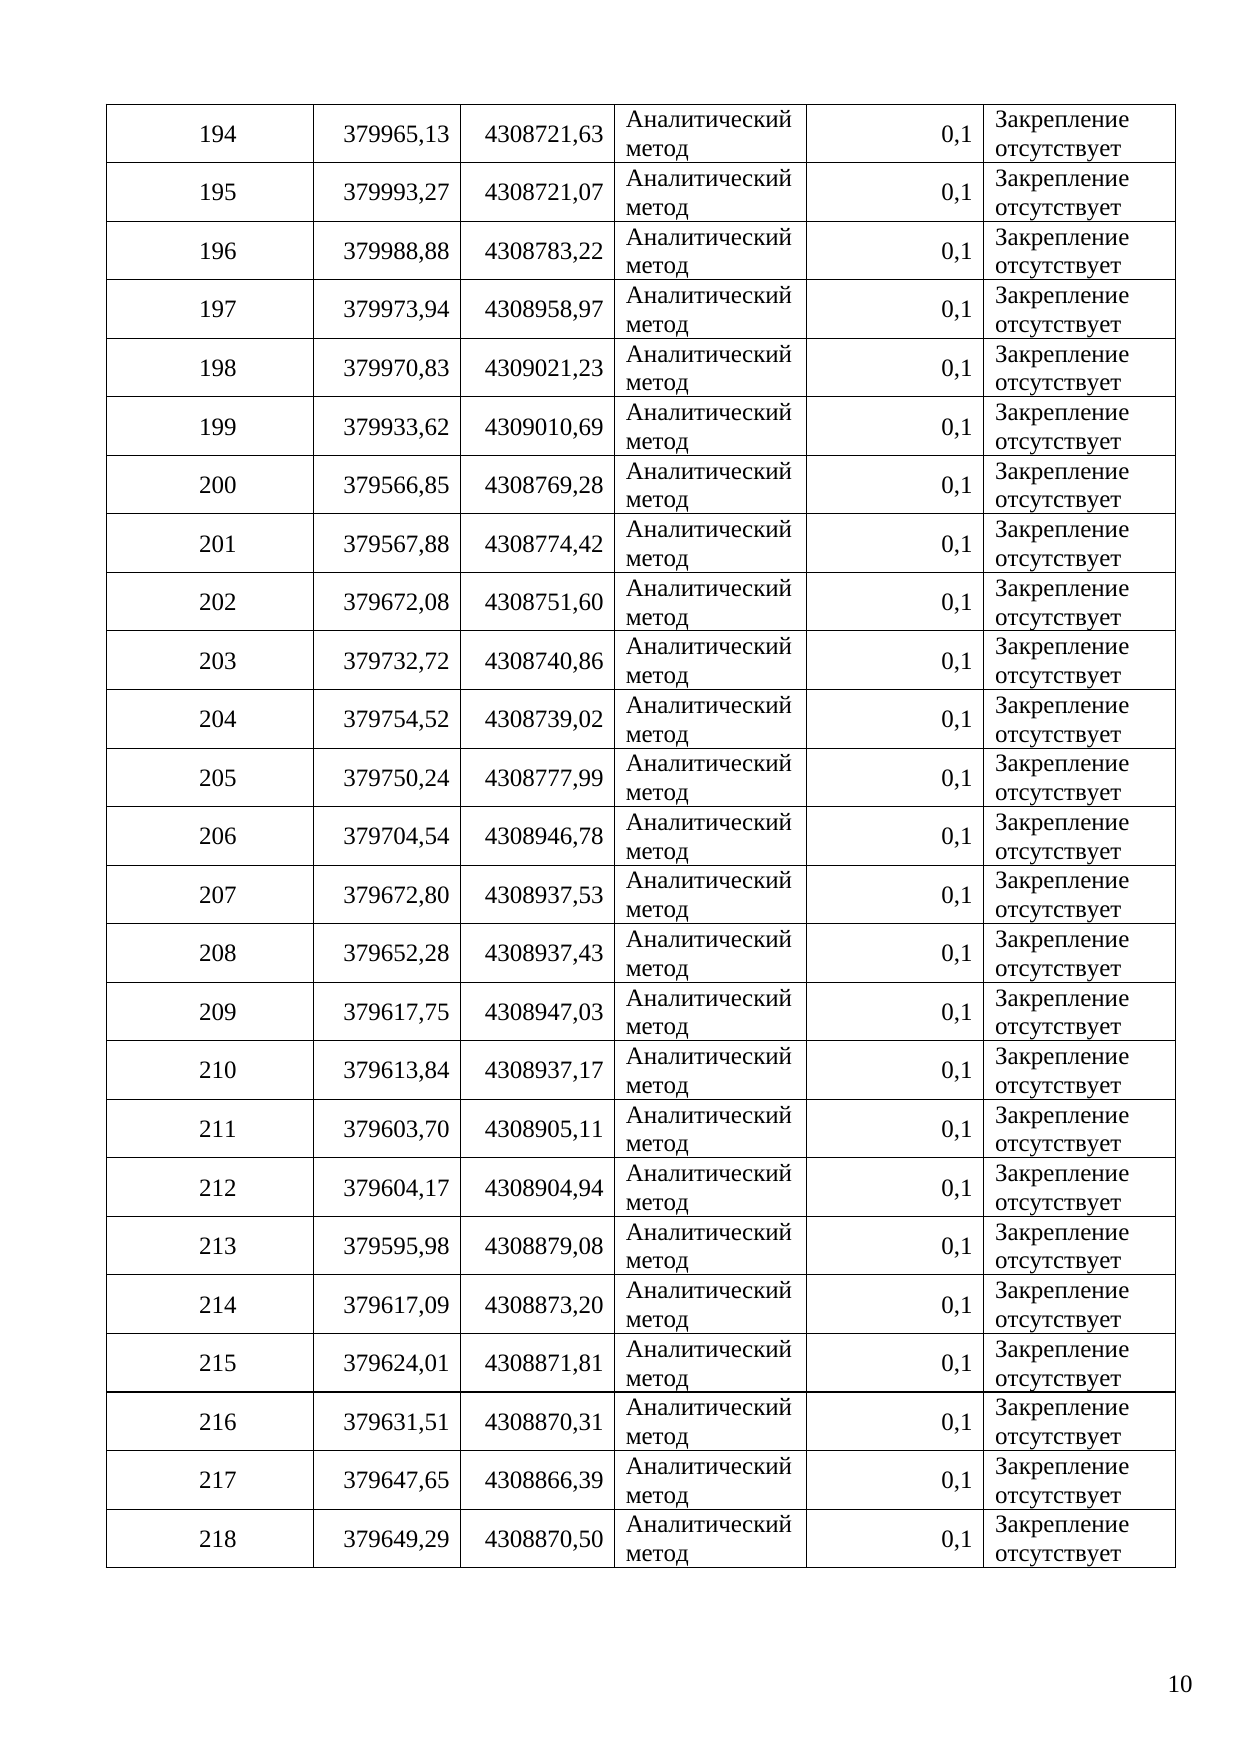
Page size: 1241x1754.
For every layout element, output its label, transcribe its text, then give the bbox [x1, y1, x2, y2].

table_cell 4308879,08 [461, 1217, 614, 1274]
table_cell 4308751,60 [461, 573, 614, 630]
table_cell 4308721,07 [461, 163, 614, 221]
table_cell 379613,84 [314, 1041, 460, 1099]
table_cell 0,1 [807, 631, 983, 689]
table_cell Закрепление отсутствует [984, 163, 1175, 221]
table_cell 4308937,17 [461, 1041, 614, 1099]
table_cell 379754,52 [314, 690, 460, 747]
table_cell 4308783,22 [461, 222, 614, 279]
table_cell 379750,24 [314, 749, 460, 806]
table_cell Закрепление отсутствует [984, 924, 1175, 982]
table_cell Аналитический метод [615, 1393, 806, 1450]
table_cell 0,1 [807, 866, 983, 923]
table_cell 4308937,43 [461, 924, 614, 982]
table_cell 4308769,28 [461, 456, 614, 513]
table_cell 379652,28 [314, 924, 460, 982]
table_cell 379672,08 [314, 573, 460, 630]
table_cell 0,1 [807, 1275, 983, 1333]
table_cell Закрепление отсутствует [984, 1393, 1175, 1450]
table_cell 0,1 [807, 1217, 983, 1274]
table_cell Аналитический метод [615, 983, 806, 1040]
table_cell Закрепление отсутствует [984, 514, 1175, 572]
table_cell Аналитический метод [615, 924, 806, 982]
table_cell [107, 983, 313, 1040]
table_cell Аналитический метод [615, 1217, 806, 1274]
table_cell Аналитический метод [615, 222, 806, 279]
table_cell Аналитический метод [615, 280, 806, 338]
table_cell [107, 280, 313, 338]
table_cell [984, 105, 1175, 162]
table_cell Аналитический метод [615, 690, 806, 747]
table_cell 379604,17 [314, 1158, 460, 1216]
table_cell [107, 1510, 313, 1567]
table_cell [107, 1275, 313, 1333]
table_cell 379617,75 [314, 983, 460, 1040]
table_cell Закрепление отсутствует [984, 1451, 1175, 1508]
table_cell [107, 690, 313, 747]
table_cell 4308740,86 [461, 631, 614, 689]
table_cell 0,1 [807, 690, 983, 747]
table_cell Аналитический метод [615, 1275, 806, 1333]
table_cell 379603,70 [314, 1100, 460, 1157]
table_cell 0,1 [807, 1041, 983, 1099]
table_cell 379965,13 [314, 105, 460, 162]
table_cell 0,1 [807, 514, 983, 572]
table_cell 379933,62 [314, 397, 460, 455]
table_cell Аналитический метод [615, 749, 806, 806]
table_cell 0,1 [807, 983, 983, 1040]
table_cell Аналитический метод [615, 163, 806, 221]
table_cell Закрепление отсутствует [984, 866, 1175, 923]
table_cell [107, 105, 313, 162]
table_cell 4308937,53 [461, 866, 614, 923]
table_cell [107, 514, 313, 572]
table_cell 4308774,42 [461, 514, 614, 572]
table_cell Аналитический метод [615, 866, 806, 923]
table_cell 4308866,39 [461, 1451, 614, 1508]
table_cell Аналитический метод [615, 1334, 806, 1391]
table_cell 4308870,31 [461, 1393, 614, 1450]
table_cell [107, 1451, 313, 1508]
table_cell Аналитический метод [615, 1510, 806, 1567]
table_cell 379595,98 [314, 1217, 460, 1274]
table_cell 0,1 [807, 1393, 983, 1450]
table_cell 0,1 [807, 749, 983, 806]
table_cell 0,1 [807, 1451, 983, 1508]
table_cell 0,1 [807, 397, 983, 455]
table_cell Аналитический метод [615, 514, 806, 572]
table_cell Аналитический метод [615, 105, 806, 162]
table_cell Закрепление отсутствует [984, 280, 1175, 338]
table_cell 379631,51 [314, 1393, 460, 1450]
table_cell Аналитический метод [615, 631, 806, 689]
table_cell Аналитический метод [615, 339, 806, 396]
table_cell Закрепление отсутствует [984, 397, 1175, 455]
table_cell Аналитический метод [615, 1158, 806, 1216]
table_cell [107, 1100, 313, 1157]
table_cell 4308904,94 [461, 1158, 614, 1216]
table_cell [107, 339, 313, 396]
table_cell Аналитический метод [615, 807, 806, 864]
table_cell Аналитический метод [615, 1451, 806, 1508]
table_cell Аналитический метод [615, 456, 806, 513]
table_cell 379649,29 [314, 1510, 460, 1567]
table_cell 0,1 [807, 339, 983, 396]
table_cell 379732,72 [314, 631, 460, 689]
table_cell 4308871,81 [461, 1334, 614, 1391]
table_cell 0,1 [807, 222, 983, 279]
table_cell 379617,09 [314, 1275, 460, 1333]
table_cell 379566,85 [314, 456, 460, 513]
table_cell 379970,83 [314, 339, 460, 396]
table_cell 379624,01 [314, 1334, 460, 1391]
table_cell 0,1 [807, 1334, 983, 1391]
table_cell 4308958,97 [461, 280, 614, 338]
table_cell Аналитический метод [615, 397, 806, 455]
table_cell 0,1 [807, 280, 983, 338]
table_cell 4309010,69 [461, 397, 614, 455]
table_cell [107, 631, 313, 689]
table_cell Закрепление отсутствует [984, 1275, 1175, 1333]
table_cell 4308873,20 [461, 1275, 614, 1333]
table_cell [107, 1217, 313, 1274]
table_cell Закрепление отсутствует [984, 1334, 1175, 1391]
table_cell 379672,80 [314, 866, 460, 923]
table_cell 0,1 [807, 105, 983, 162]
table_cell 4308777,99 [461, 749, 614, 806]
table_cell Закрепление отсутствует [984, 339, 1175, 396]
table_cell Закрепление отсутствует [984, 456, 1175, 513]
table_cell 4308946,78 [461, 807, 614, 864]
table_cell Закрепление отсутствует [984, 807, 1175, 864]
table_cell Закрепление отсутствует [984, 573, 1175, 630]
table_cell 4308739,02 [461, 690, 614, 747]
table_cell 0,1 [807, 1158, 983, 1216]
table_cell 379704,54 [314, 807, 460, 864]
table_cell [107, 866, 313, 923]
table_cell Закрепление отсутствует [984, 631, 1175, 689]
table_cell [107, 1334, 313, 1391]
table_cell 4308870,50 [461, 1510, 614, 1567]
table_cell Закрепление отсутствует [984, 690, 1175, 747]
table_cell [107, 1393, 313, 1450]
table_cell 379567,88 [314, 514, 460, 572]
table_cell 0,1 [807, 163, 983, 221]
table_cell [107, 1041, 313, 1099]
table_cell 379988,88 [314, 222, 460, 279]
table_cell 0,1 [807, 1510, 983, 1567]
table_cell 4309021,23 [461, 339, 614, 396]
table_cell Закрепление отсутствует [984, 1158, 1175, 1216]
table_cell [107, 456, 313, 513]
table_cell [107, 749, 313, 806]
table_cell 379973,94 [314, 280, 460, 338]
table_cell Закрепление отсутствует [984, 1041, 1175, 1099]
table_cell [107, 807, 313, 864]
table_cell Закрепление отсутствует [984, 983, 1175, 1040]
table_cell 4308905,11 [461, 1100, 614, 1157]
table_cell Закрепление отсутствует [984, 1100, 1175, 1157]
table_cell [107, 1158, 313, 1216]
table_cell Аналитический метод [615, 1041, 806, 1099]
table_cell 4308721,63 [461, 105, 614, 162]
table_cell Аналитический метод [615, 573, 806, 630]
table_cell 379647,65 [314, 1451, 460, 1508]
table_cell [107, 222, 313, 279]
table_cell 0,1 [807, 924, 983, 982]
table_cell 0,1 [807, 1100, 983, 1157]
table_cell Закрепление отсутствует [984, 222, 1175, 279]
table_cell Аналитический метод [615, 1100, 806, 1157]
table_cell [107, 163, 313, 221]
table_cell Закрепление отсутствует [984, 1217, 1175, 1274]
table_cell [107, 397, 313, 455]
table_cell 379993,27 [314, 163, 460, 221]
table_cell 4308947,03 [461, 983, 614, 1040]
table_cell 0,1 [807, 456, 983, 513]
table_cell Закрепление отсутствует [984, 749, 1175, 806]
table_cell 0,1 [807, 807, 983, 864]
table_cell [107, 924, 313, 982]
table_cell [107, 573, 313, 630]
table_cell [984, 1510, 1175, 1567]
table_cell 0,1 [807, 573, 983, 630]
